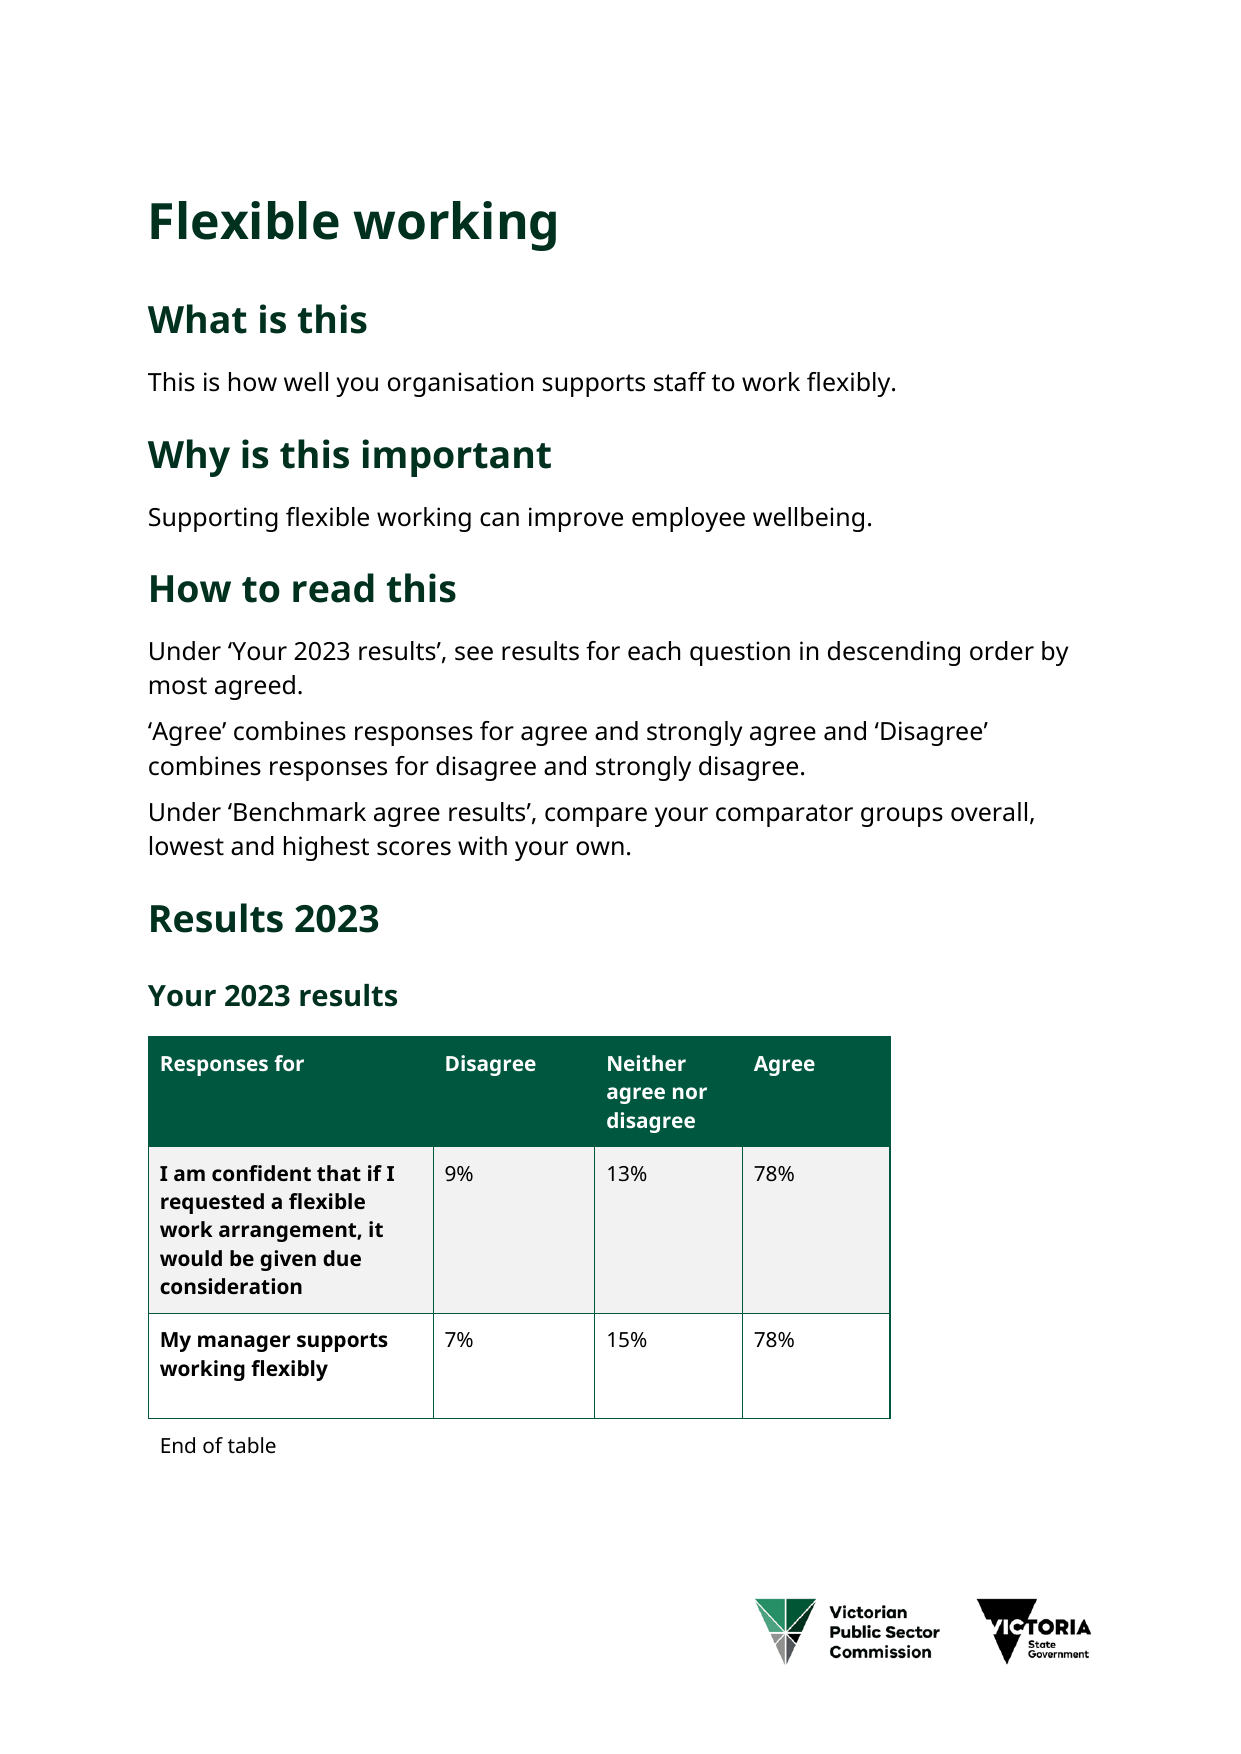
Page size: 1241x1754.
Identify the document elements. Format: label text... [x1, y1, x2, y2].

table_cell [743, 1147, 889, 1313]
text Supporting flexible working can improve employee wellbeing. [148, 499, 1092, 533]
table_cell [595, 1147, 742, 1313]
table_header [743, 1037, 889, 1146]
text ‘Agree’ combines responses for agree and strongly agree and ‘Disagree’ combines responses for disagree and strongly disagree. [148, 714, 1092, 782]
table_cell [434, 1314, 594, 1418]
subtitle Your 2023 results [148, 976, 1092, 1015]
subtitle What is this [148, 294, 1092, 345]
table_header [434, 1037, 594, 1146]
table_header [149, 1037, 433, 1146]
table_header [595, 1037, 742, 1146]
subtitle How to read this [148, 562, 1092, 613]
text Under ‘Your 2023 results’, see results for each question in descending order by most agreed. [148, 633, 1092, 702]
picture [754, 1598, 1093, 1666]
text Under ‘Benchmark agree results’, compare your comparator groups overall, lowest and highest scores with your own. [148, 794, 1092, 863]
text This is how well you organisation supports staff to work flexibly. [148, 365, 1092, 399]
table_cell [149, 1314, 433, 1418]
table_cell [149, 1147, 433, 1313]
subtitle Flexible working [148, 186, 1092, 254]
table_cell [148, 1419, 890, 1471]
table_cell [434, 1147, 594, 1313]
subtitle Why is this important [148, 428, 1092, 479]
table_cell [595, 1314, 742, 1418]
subtitle Results 2023 [148, 892, 1092, 943]
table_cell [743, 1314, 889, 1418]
